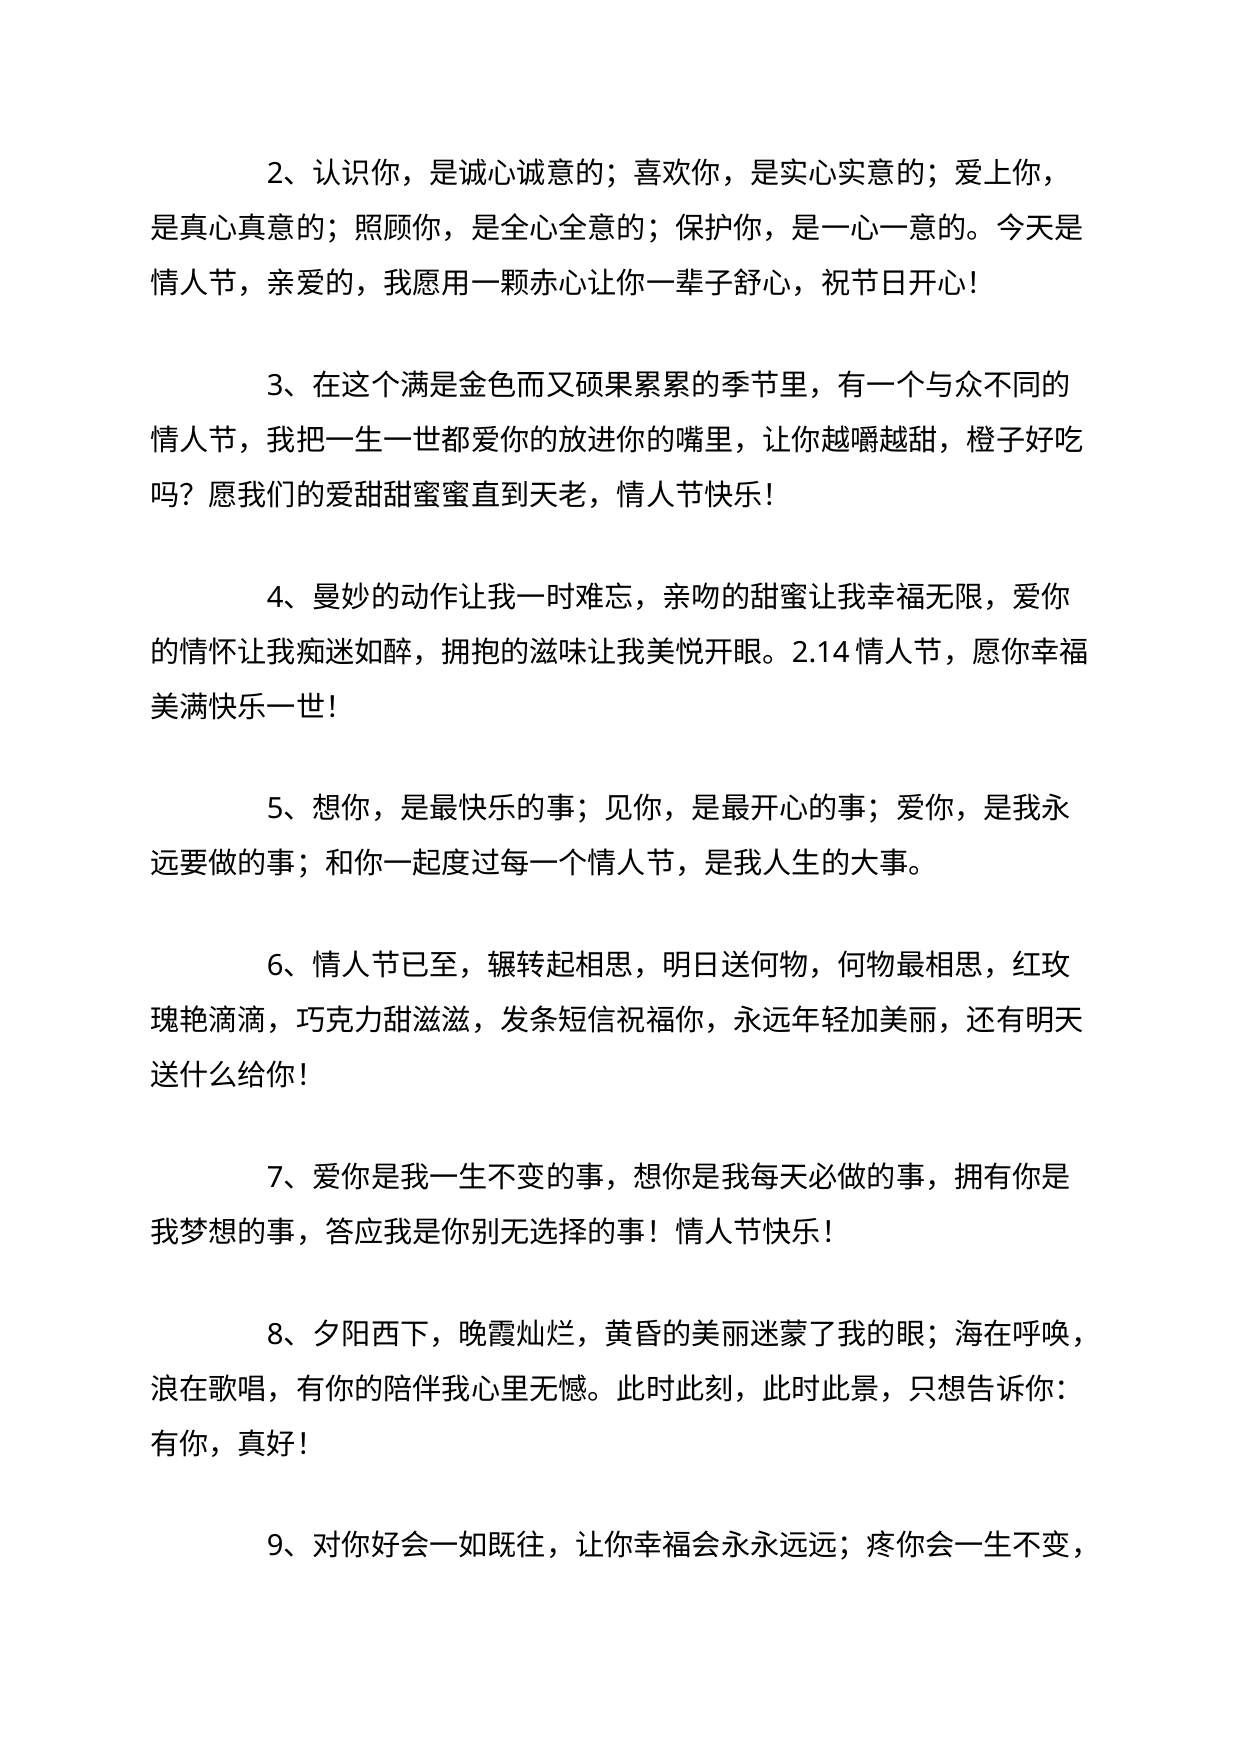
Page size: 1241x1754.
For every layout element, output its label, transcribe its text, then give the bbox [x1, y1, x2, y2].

text 3、在这个满是金色而又硕果累累的季节里，有一个与众不同的情人节，我把一生一世都爱你的放进你的嘴里，让你越嚼越甜，橙子好吃吗？愿我们的爱甜甜蜜蜜直到天老，情人节快乐！ [150, 362, 1090, 514]
text 6、情人节已至，辗转起相思，明日送何物，何物最相思，红玫瑰艳滴滴，巧克力甜滋滋，发条短信祝福你，永远年轻加美丽，还有明天送什么给你！ [150, 942, 1090, 1094]
text 7、爱你是我一生不变的事，想你是我每天必做的事，拥有你是我梦想的事，答应我是你别无选择的事！情人节快乐！ [150, 1153, 1090, 1251]
text 5、想你，是最快乐的事；见你，是最开心的事；爱你，是我永远要做的事；和你一起度过每一个情人节，是我人生的大事。 [150, 785, 1090, 882]
text 2、认识你，是诚心诚意的；喜欢你，是实心实意的；爱上你，是真心真意的；照顾你，是全心全意的；保护你，是一心一意的。今天是情人节，亲爱的，我愿用一颗赤心让你一辈子舒心，祝节日开心！ [150, 150, 1090, 302]
text 4、曼妙的动作让我一时难忘，亲吻的甜蜜让我幸福无限，爱你的情怀让我痴迷如醉，拥抱的滋味让我美悦开眼。2.14情人节，愿你幸福美满快乐一世！ [150, 573, 1090, 726]
text 8、夕阳西下，晚霞灿烂，黄昏的美丽迷蒙了我的眼；海在呼唤，浪在歌唱，有你的陪伴我心里无憾。此时此刻，此时此景，只想告诉你：有你，真好！ [150, 1310, 1090, 1462]
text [150, 1522, 1090, 1564]
